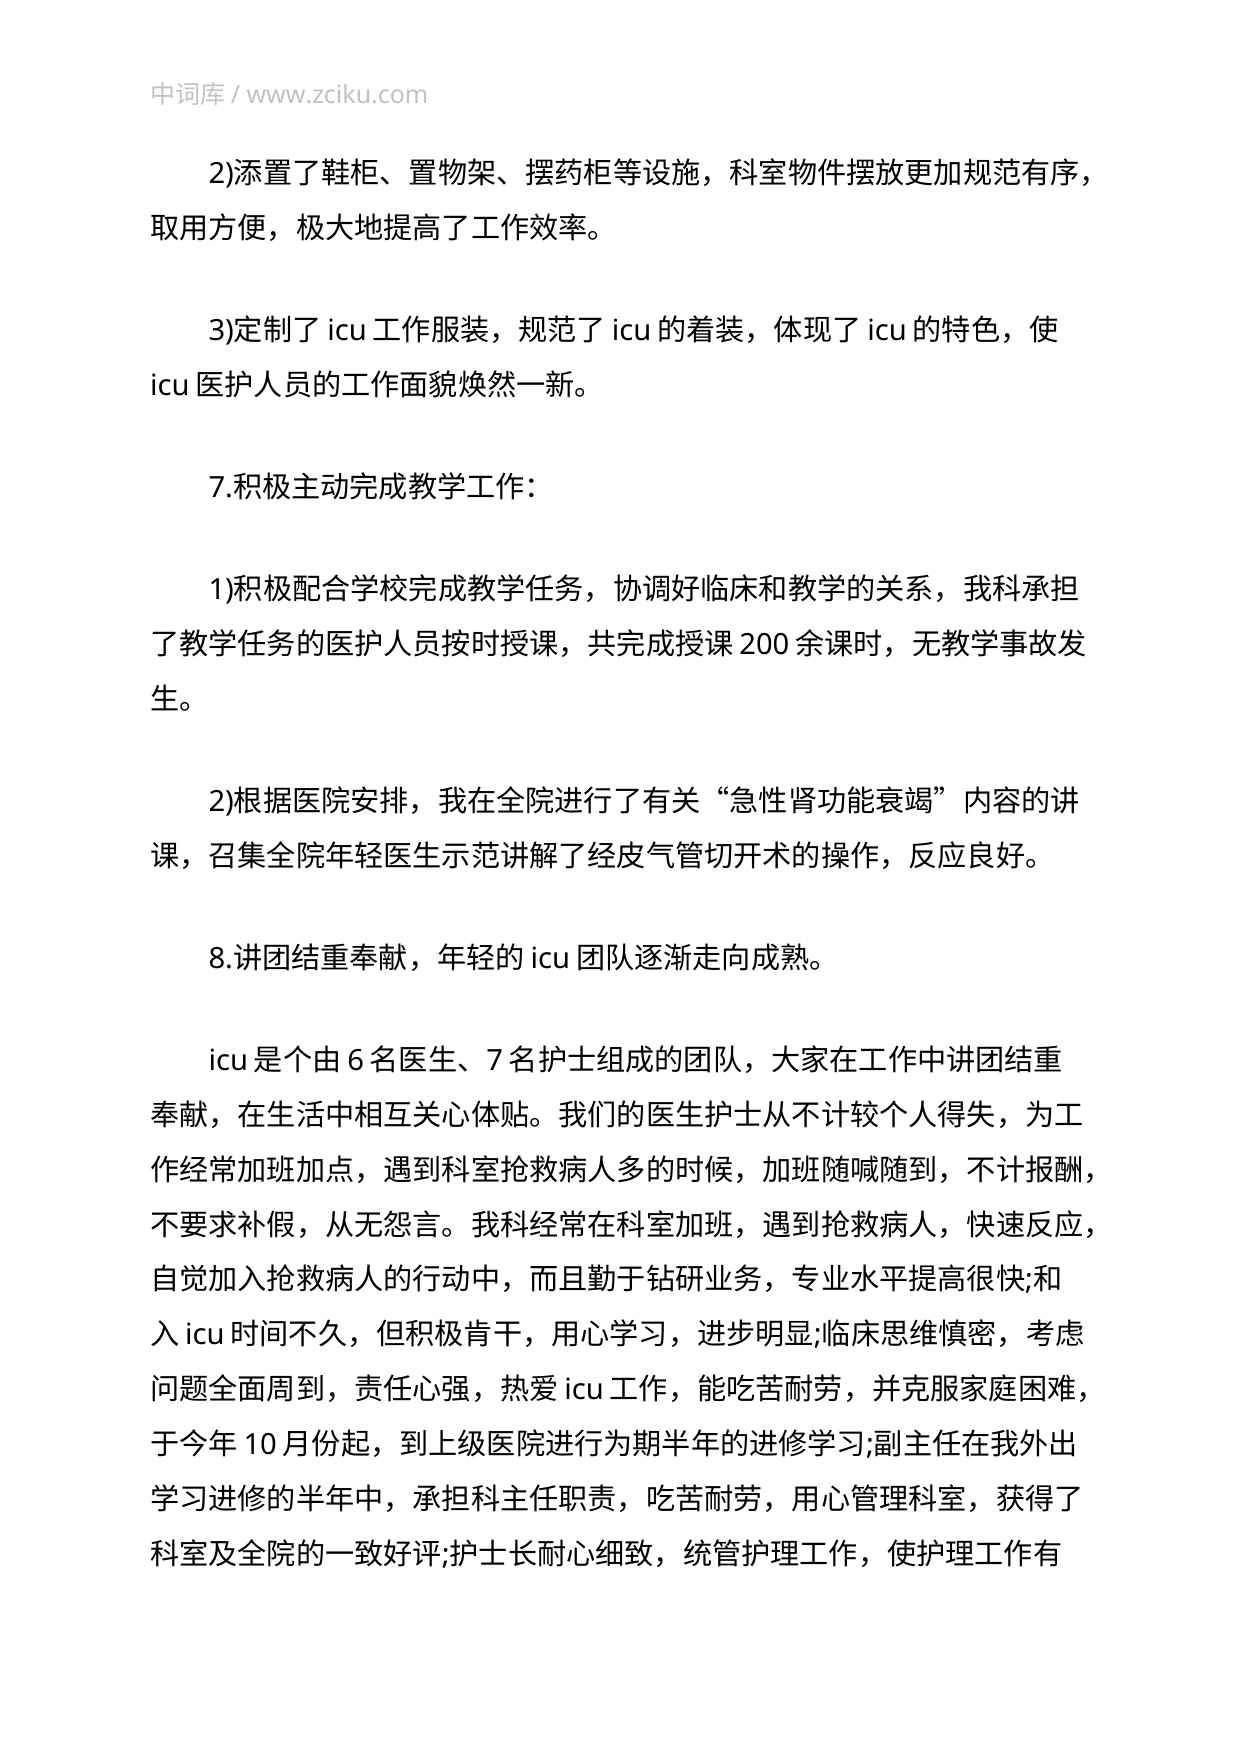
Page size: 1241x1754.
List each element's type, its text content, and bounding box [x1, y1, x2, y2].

text 3)定制了icu工作服装，规范了icu的着装，体现了icu的特色，使icu医护人员的工作面貌焕然一新。 [150, 307, 1090, 404]
text 2)添置了鞋柜、置物架、摆药柜等设施，科室物件摆放更加规范有序，取用方便，极大地提高了工作效率。 [150, 150, 1090, 247]
text 8.讲团结重奉献，年轻的icu团队逐渐走向成熟。 [150, 934, 1090, 977]
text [150, 1036, 1090, 1573]
text 7.积极主动完成教学工作： [150, 464, 1090, 506]
text 1)积极配合学校完成教学任务，协调好临床和教学的关系，我科承担了教学任务的医护人员按时授课，共完成授课200余课时，无教学事故发生。 [150, 566, 1090, 718]
text 2)根据医院安排，我在全院进行了有关“急性肾功能衰竭”内容的讲课，召集全院年轻医生示范讲解了经皮气管切开术的操作，反应良好。 [150, 777, 1090, 875]
